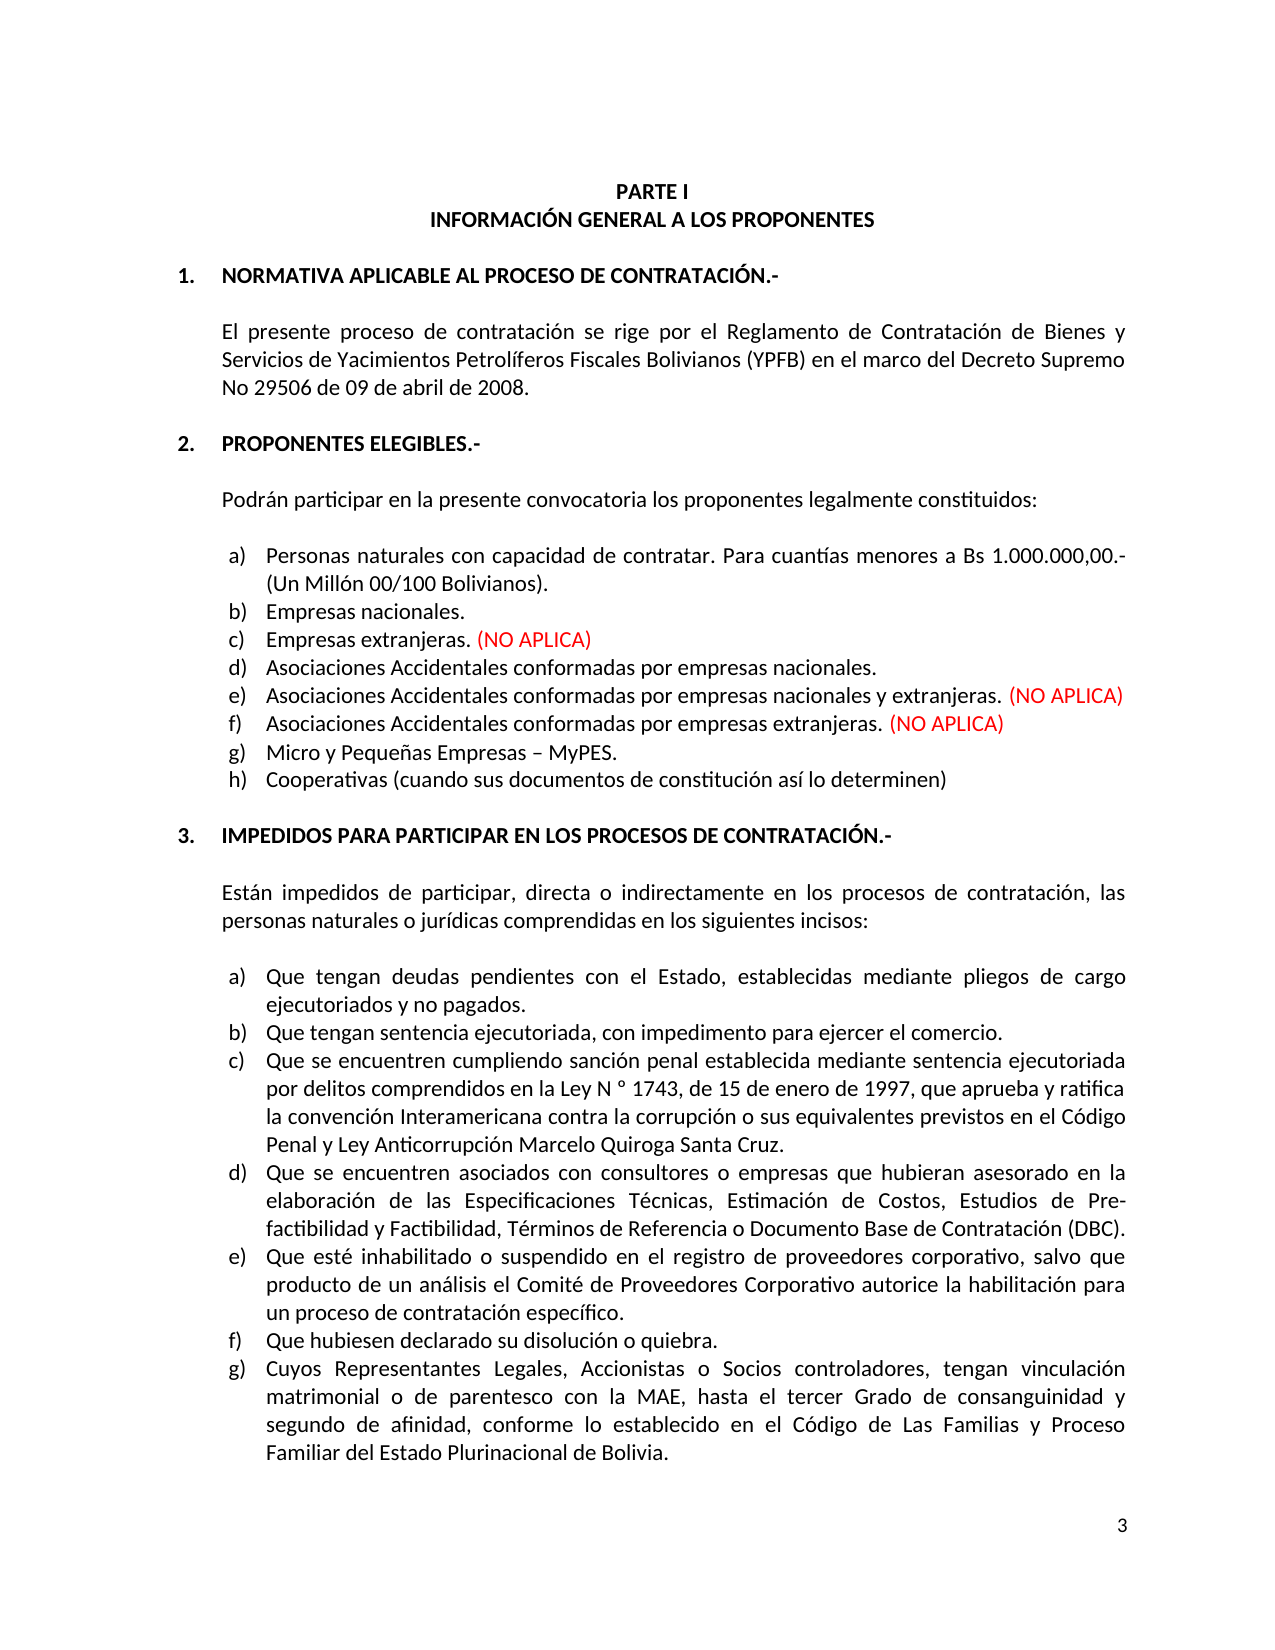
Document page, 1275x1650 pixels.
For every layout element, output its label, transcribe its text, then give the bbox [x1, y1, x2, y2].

text PARTE I [177, 177, 1127, 205]
list Empresas nacionales. [228, 597, 1127, 626]
text El presente proceso de contratación se rige por el Reglamento de Contratación de Bienes y Servicios de Yacimientos Petrolíferos Fiscales Bolivianos (YPFB) en el marco del Decreto Supremo No 29506 de 09 de abril de 2008. [222, 317, 1127, 401]
list Que tengan sentencia ejecutoriada, con impedimento para ejercer el comercio. [228, 1018, 1127, 1046]
list Cuyos Representantes Legales, Accionistas o Socios controladores, tengan vinculación matrimonial o de parentesco con la MAE, hasta el tercer Grado de consanguinidad y segundo de afinidad, conforme lo establecido en el Código de Las Familias y Proceso Familiar del Estado Plurinacional de Bolivia. [228, 1354, 1127, 1466]
list Que se encuentren cumpliendo sanción penal establecida mediante sentencia ejecutoriada por delitos comprendidos en la Ley N º 1743, de 15 de enero de 1997, que aprueba y ratifica la convención Interamericana contra la corrupción o sus equivalentes previstos en el Código Penal y Ley Anticorrupción Marcelo Quiroga Santa Cruz. [228, 1046, 1127, 1158]
list Que se encuentren asociados con consultores o empresas que hubieran asesorado en la elaboración de las Especificaciones Técnicas, Estimación de Costos, Estudios de Pre-factibilidad y Factibilidad, Términos de Referencia o Documento Base de Contratación (DBC). [228, 1158, 1127, 1242]
list Micro y Pequeñas Empresas – MyPES. [228, 738, 1127, 766]
list Podrán participar en la presente convocatoria los proponentes legalmente constituidos: [222, 485, 1127, 513]
list Asociaciones Accidentales conformadas por empresas nacionales. [228, 653, 1127, 682]
list Cooperativas (cuando sus documentos de constitución así lo determinen) [228, 766, 1127, 794]
list Que tengan deudas pendientes con el Estado, establecidas mediante pliegos de cargo ejecutoriados y no pagados. [228, 962, 1127, 1018]
list IMPEDIDOS PARA PARTICIPAR EN LOS PROCESOS DE CONTRATACIÓN.- [177, 822, 1127, 850]
list Que esté inhabilitado o suspendido en el registro de proveedores corporativo, salvo que producto de un análisis el Comité de Proveedores Corporativo autorice la habilitación para un proceso de contratación específico. [228, 1242, 1127, 1326]
list PROPONENTES ELEGIBLES.- [177, 429, 1127, 457]
list Asociaciones Accidentales conformadas por empresas extranjeras. (NO APLICA) [228, 709, 1127, 738]
list Personas naturales con capacidad de contratar. Para cuantías menores a Bs 1.000.000,00.- (Un Millón 00/100 Bolivianos). [228, 541, 1127, 597]
list Asociaciones Accidentales conformadas por empresas nacionales y extranjeras. (NO APLICA) [228, 682, 1127, 709]
list Están impedidos de participar, directa o indirectamente en los procesos de contratación, las personas naturales o jurídicas comprendidas en los siguientes incisos: [222, 878, 1127, 934]
list Que hubiesen declarado su disolución o quiebra. [228, 1326, 1127, 1354]
list NORMATIVA APLICABLE AL PROCESO DE CONTRATACIÓN.- [177, 261, 1127, 289]
list Empresas extranjeras. (NO APLICA) [228, 626, 1127, 653]
text INFORMACIÓN GENERAL A LOS PROPONENTES [177, 205, 1127, 233]
